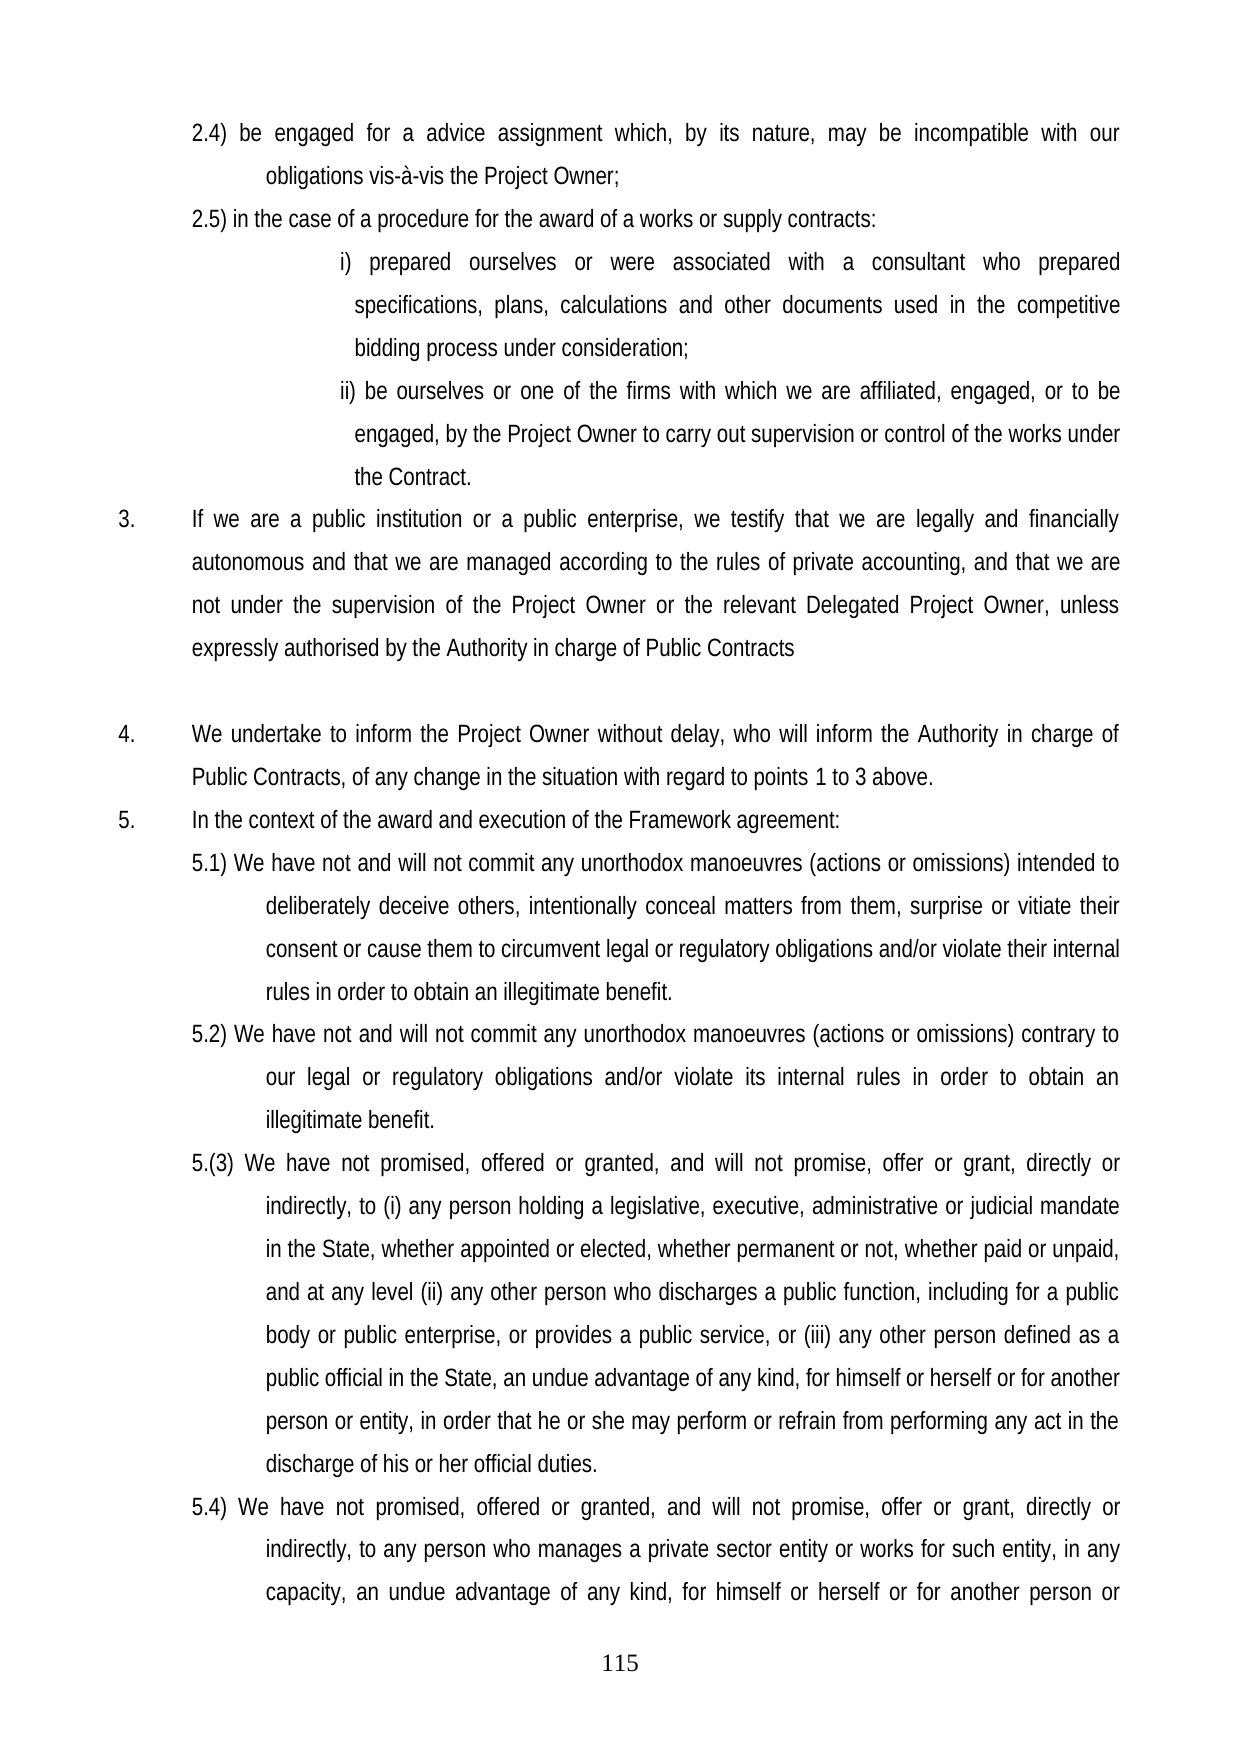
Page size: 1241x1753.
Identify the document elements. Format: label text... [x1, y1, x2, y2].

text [192, 1491, 1122, 1606]
text 5.1) We have not and will not commit any unorthodox manoeuvres (actions or omissions) intended to deliberately deceive others, intentionally conceal matters from them, surprise or vitiate their consent or cause them to circumvent legal or regulatory obligations and/or violate their internal rules in order to obtain an illegitimate benefit. [192, 848, 1122, 1005]
text i) prepared ourselves or were associated with a consultant who prepared specifications, plans, calculations and other documents used in the competitive bidding process under consideration; [340, 247, 1122, 361]
text ii) be ourselves or one of the firms with which we are affiliated, engaged, or to be engaged, by the Project Owner to carry out supervision or control of the works under the Contract. [340, 376, 1122, 490]
text 2.5) in the case of a procedure for the award of a works or supply contracts: [192, 204, 1122, 233]
text 5. In the context of the award and execution of the Framework agreement: [118, 805, 1122, 833]
text 4. We undertake to inform the Project Owner without delay, who will inform the Authority in charge of Public Contracts, of any change in the situation with regard to points 1 to 3 above. [118, 719, 1122, 791]
text 5.(3) We have not promised, offered or granted, and will not promise, offer or grant, directly or indirectly, to (i) any person holding a legislative, executive, administrative or judicial mandate in the State, whether appointed or elected, whether permanent or not, whether paid or unpaid, and at any level (ii) any other person who discharges a public function, including for a public body or public enterprise, or provides a public service, or (iii) any other person defined as a public official in the State, an undue advantage of any kind, for himself or herself or for another person or entity, in order that he or she may perform or refrain from performing any act in the discharge of his or her official duties. [192, 1148, 1122, 1477]
text 5.2) We have not and will not commit any unorthodox manoeuvres (actions or omissions) contrary to our legal or regulatory obligations and/or violate its internal rules in order to obtain an illegitimate benefit. [192, 1019, 1122, 1134]
text 3. If we are a public institution or a public enterprise, we testify that we are legally and financially autonomous and that we are managed according to the rules of private accounting, and that we are not under the supervision of the Project Owner or the relevant Delegated Project Owner, unless expressly authorised by the Authority in charge of Public Contracts [118, 504, 1122, 662]
text 2.4) be engaged for a advice assignment which, by its nature, may be incompatible with our obligations vis-à-vis the Project Owner; [192, 118, 1122, 190]
